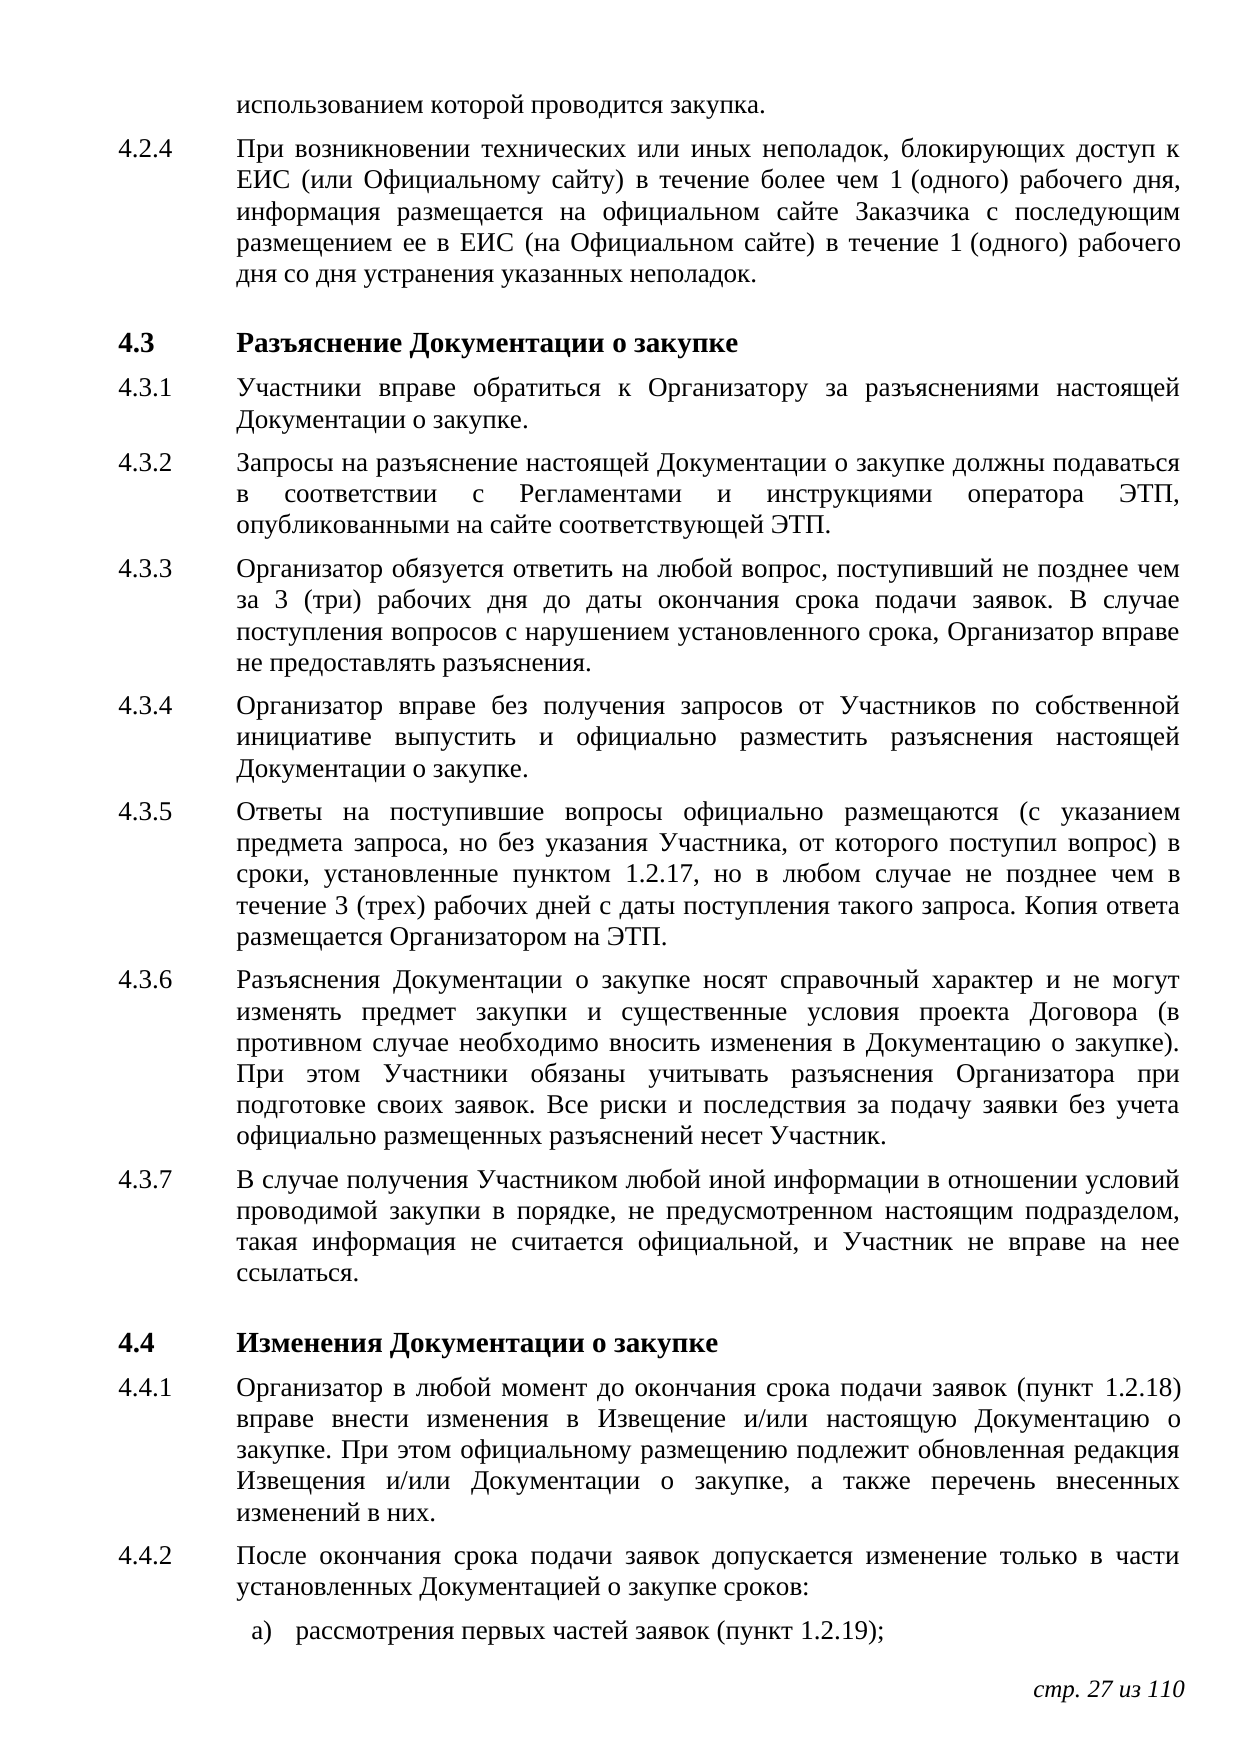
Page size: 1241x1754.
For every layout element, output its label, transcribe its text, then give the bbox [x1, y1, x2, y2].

text Организатор в любой момент до окончания срока подачи заявок (пункт 1.2.18) вправе внести изменения в Извещение и/или настоящую Документацию о закупке. При этом официальному размещению подлежит обновленная редакция Извещения и/или Документации о закупке, а также перечень внесенных изменений в них. [118, 1371, 1181, 1527]
subtitle Разъяснение Документации о закупке [118, 326, 1181, 359]
text Организатор обязуется ответить на любой вопрос, поступивший не позднее чем за 3 (три) рабочих дня до даты окончания срока подачи заявок. В случае поступления вопросов с нарушением установленного срока, Организатор вправе не предоставлять разъяснения. [118, 552, 1181, 677]
text В случае получения Участником любой иной информации в отношении условий проводимой закупки в порядке, не предусмотренном настоящим подразделом, такая информация не считается официальной, и Участник не вправе на нее ссылаться. [118, 1163, 1181, 1287]
text При возникновении технических или иных неполадок, блокирующих доступ к ЕИС (или Официальному сайту) в течение более чем 1 (одного) рабочего дня, информация размещается на официальном сайте Заказчика с последующим размещением ее в ЕИС (на Официальном сайте) в течение 1 (одного) рабочего дня со дня устранения указанных неполадок. [118, 132, 1181, 288]
list рассмотрения первых частей заявок (пункт 1.2.19); [251, 1614, 1181, 1645]
text Организатор вправе без получения запросов от Участников по собственной инициативе выпустить и официально разместить разъяснения настоящей Документации о закупке. [118, 689, 1181, 783]
subtitle Изменения Документации о закупке [118, 1325, 1181, 1358]
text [118, 89, 1181, 120]
text После окончания срока подачи заявок допускается изменение только в части установленных Документацией о закупке сроков: [118, 1539, 1181, 1602]
text Разъяснения Документации о закупке носят справочный характер и не могут изменять предмет закупки и существенные условия проекта Договора (в противном случае необходимо вносить изменения в Документацию о закупке). При этом Участники обязаны учитывать разъяснения Организатора при подготовке своих заявок. Все риски и последствия за подачу заявки без учета официально размещенных разъяснений несет Участник. [118, 963, 1181, 1150]
text Запросы на разъяснение настоящей Документации о закупке должны подаваться в соответствии с Регламентами и инструкциями оператора ЭТП, опубликованными на сайте соответствующей ЭТП. [118, 446, 1181, 540]
text Ответы на поступившие вопросы официально размещаются (с указанием предмета запроса, но без указания Участника, от которого поступил вопрос) в сроки, установленные пунктом 1.2.17, но в любом случае не позднее чем в течение 3 (трех) рабочих дней с даты поступления такого запроса. Копия ответа размещается Организатором на ЭТП. [118, 795, 1181, 951]
text Участники вправе обратиться к Организатору за разъяснениями настоящей Документации о закупке. [118, 372, 1181, 434]
